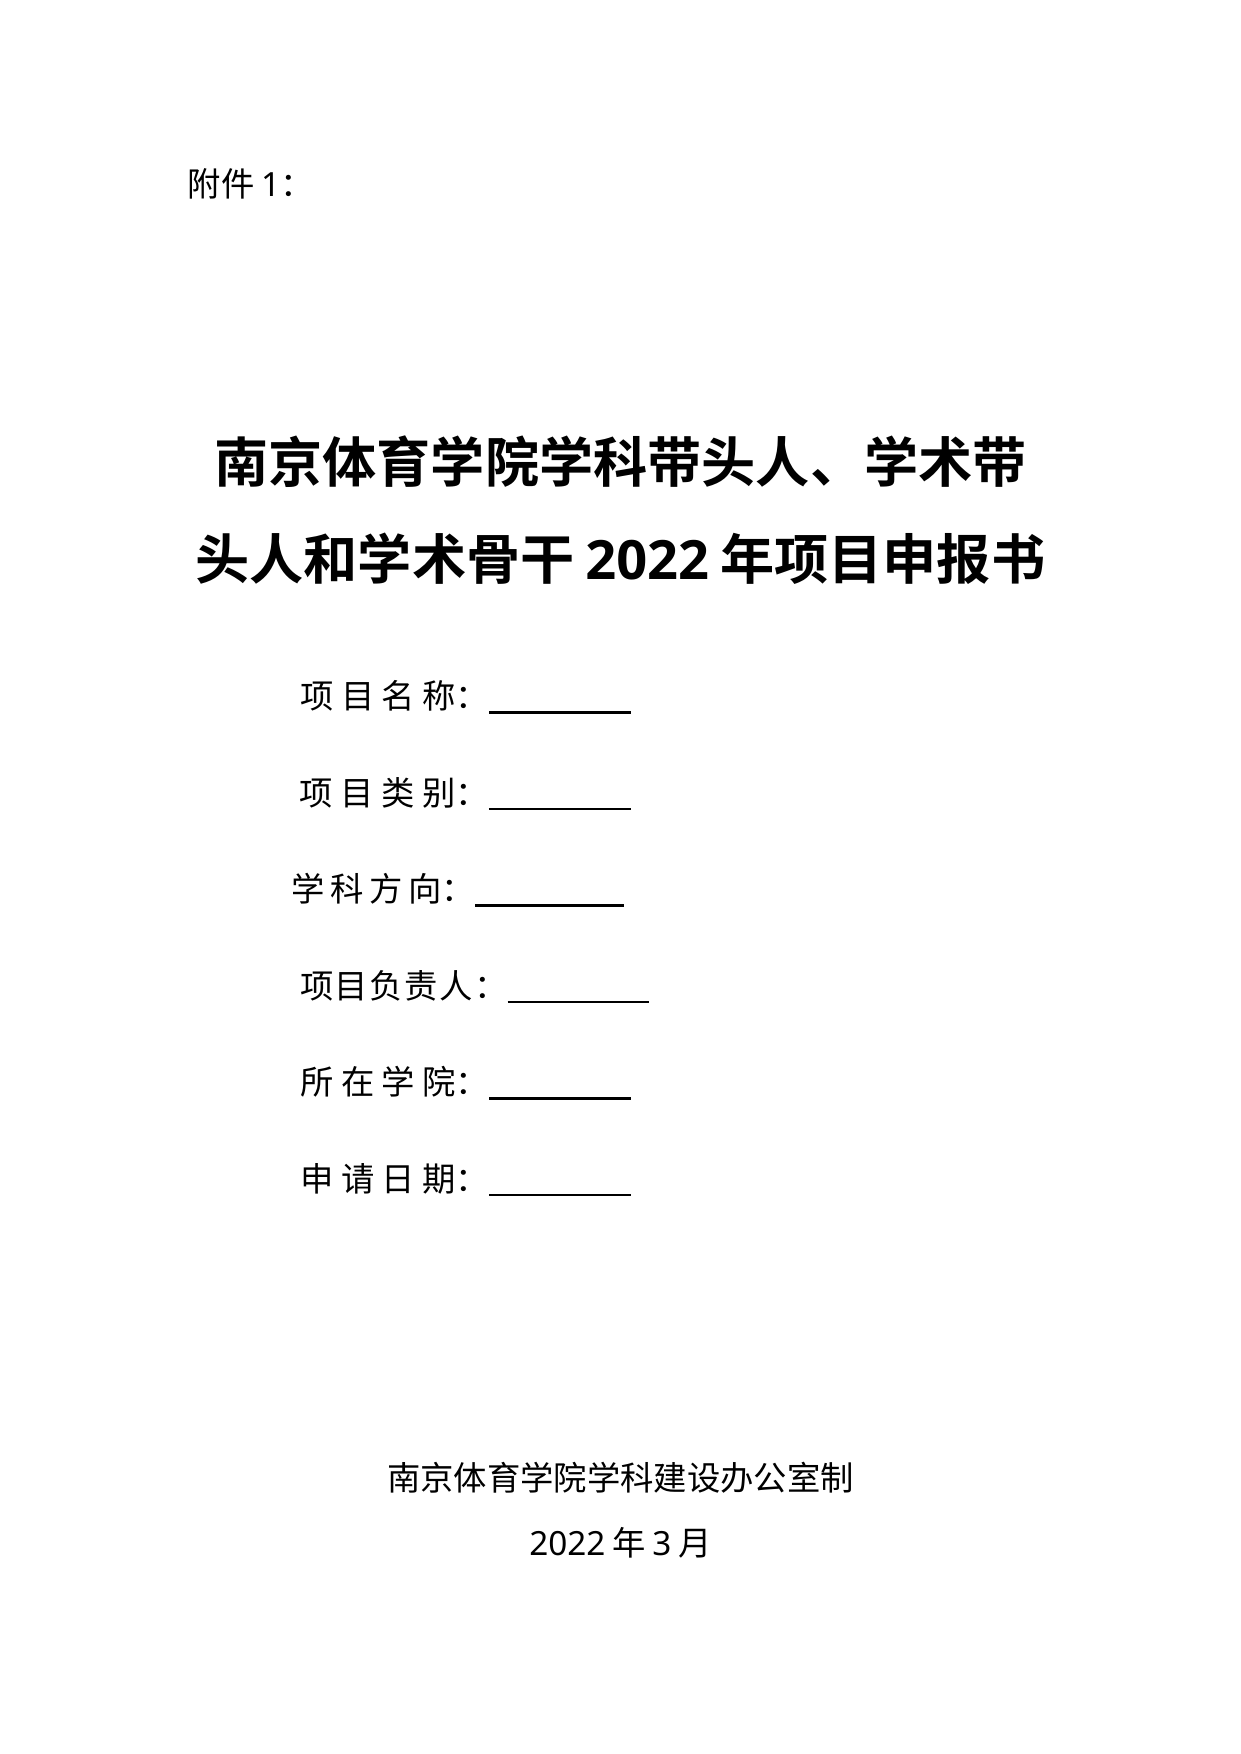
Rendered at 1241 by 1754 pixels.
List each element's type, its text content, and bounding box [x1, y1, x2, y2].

text 2022年3月 [187, 1509, 1053, 1574]
text 项目负责人： [300, 959, 1053, 1008]
text 项 目 名 称： [300, 670, 1053, 718]
text 申 请 日 期： [300, 1152, 1053, 1201]
text 附件1： [187, 150, 1053, 215]
text 南京体育学院学科带头人、学术带头人和学术骨干2022年项目申报书 [187, 410, 1053, 605]
text 项 目 类 别： [187, 766, 1053, 815]
text 学 科 方 向： [187, 863, 1053, 911]
text 南京体育学院学科建设办公室制 [187, 1444, 1053, 1509]
text 所 在 学 院： [300, 1056, 1053, 1104]
